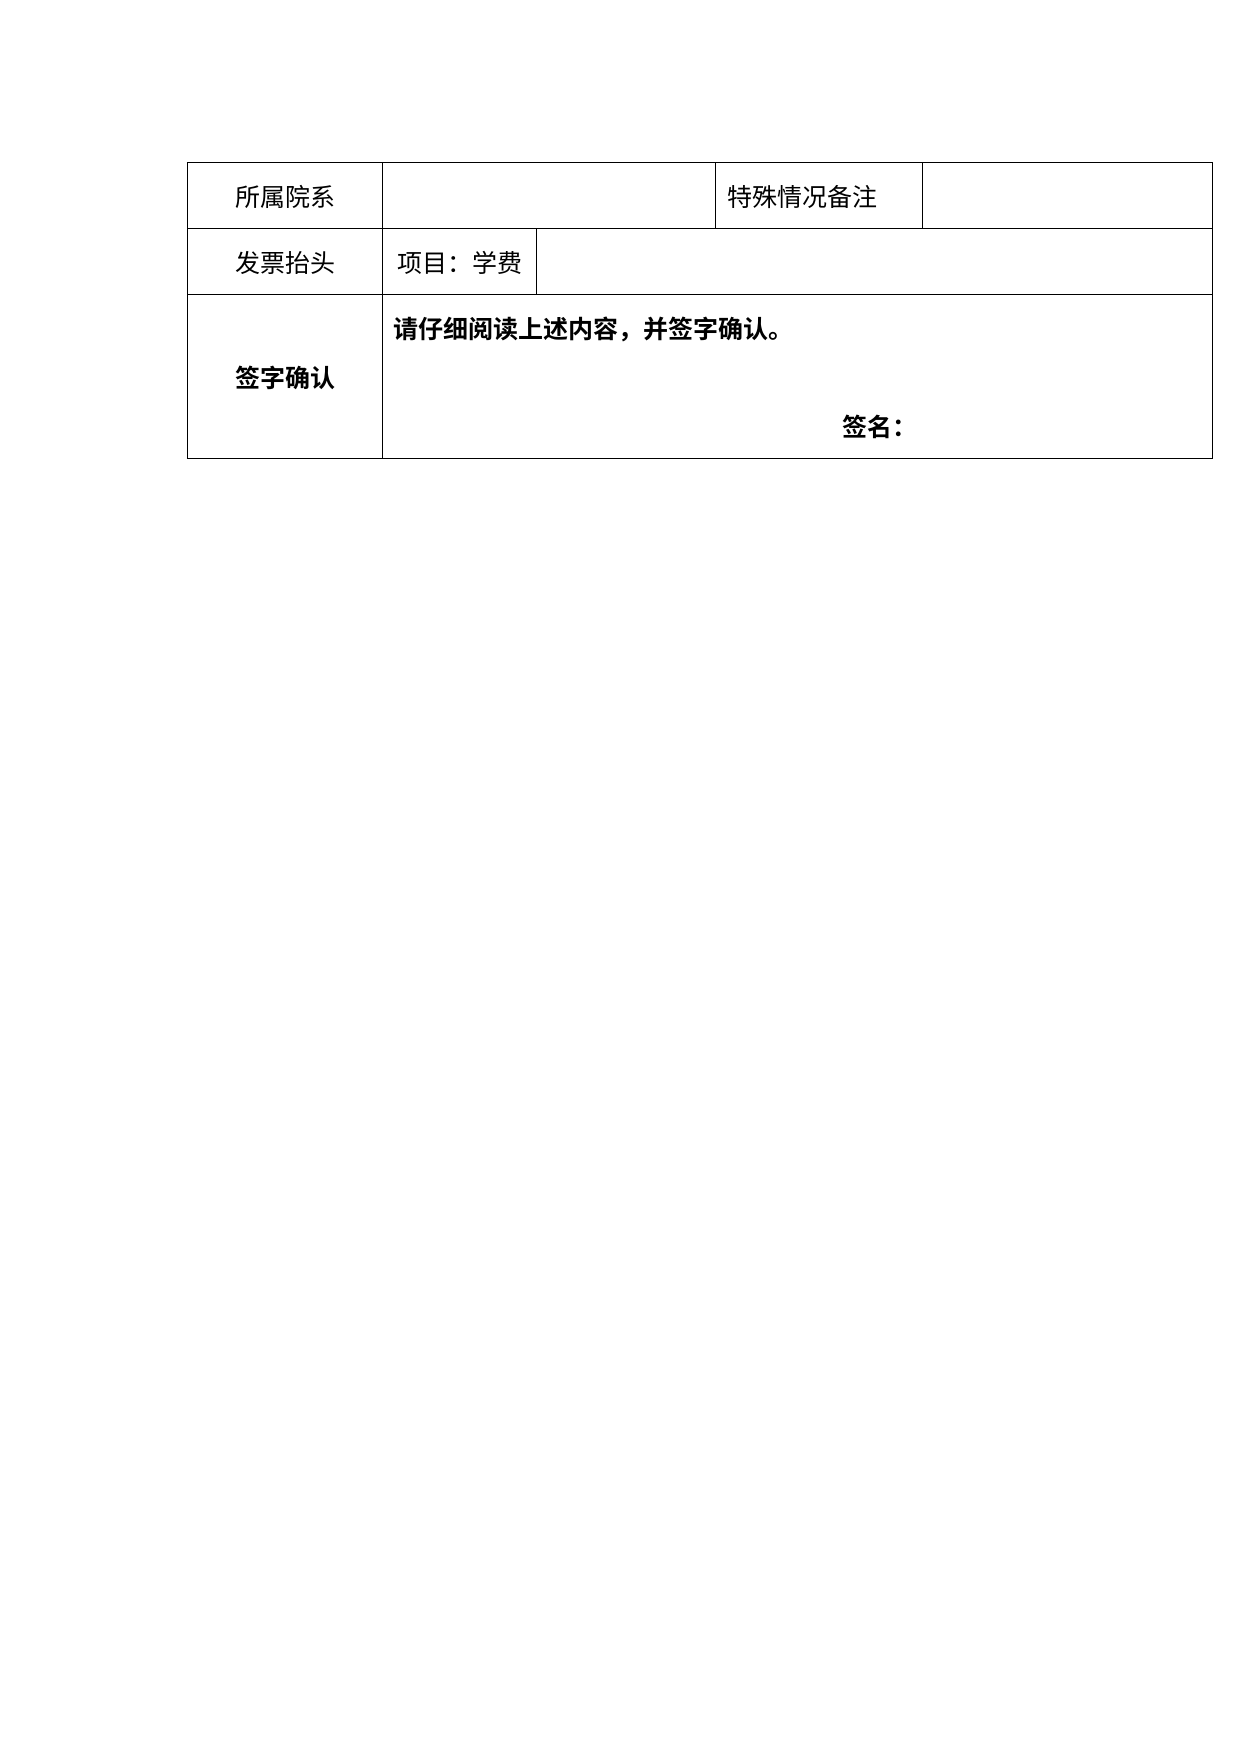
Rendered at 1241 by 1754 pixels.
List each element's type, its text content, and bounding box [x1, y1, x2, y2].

table_cell 特殊情况备注 [716, 163, 922, 228]
table_cell 项目：学费 [383, 229, 536, 294]
table_cell 发票抬头 [188, 229, 382, 294]
table_cell [537, 229, 1212, 294]
table_cell 请仔细阅读上述内容，并签字确认。 签名： [383, 295, 1212, 458]
table_cell 签字确认 [188, 295, 382, 458]
table_cell 所属院系 [188, 163, 382, 228]
table_cell [923, 163, 1212, 228]
table_cell [383, 163, 715, 228]
